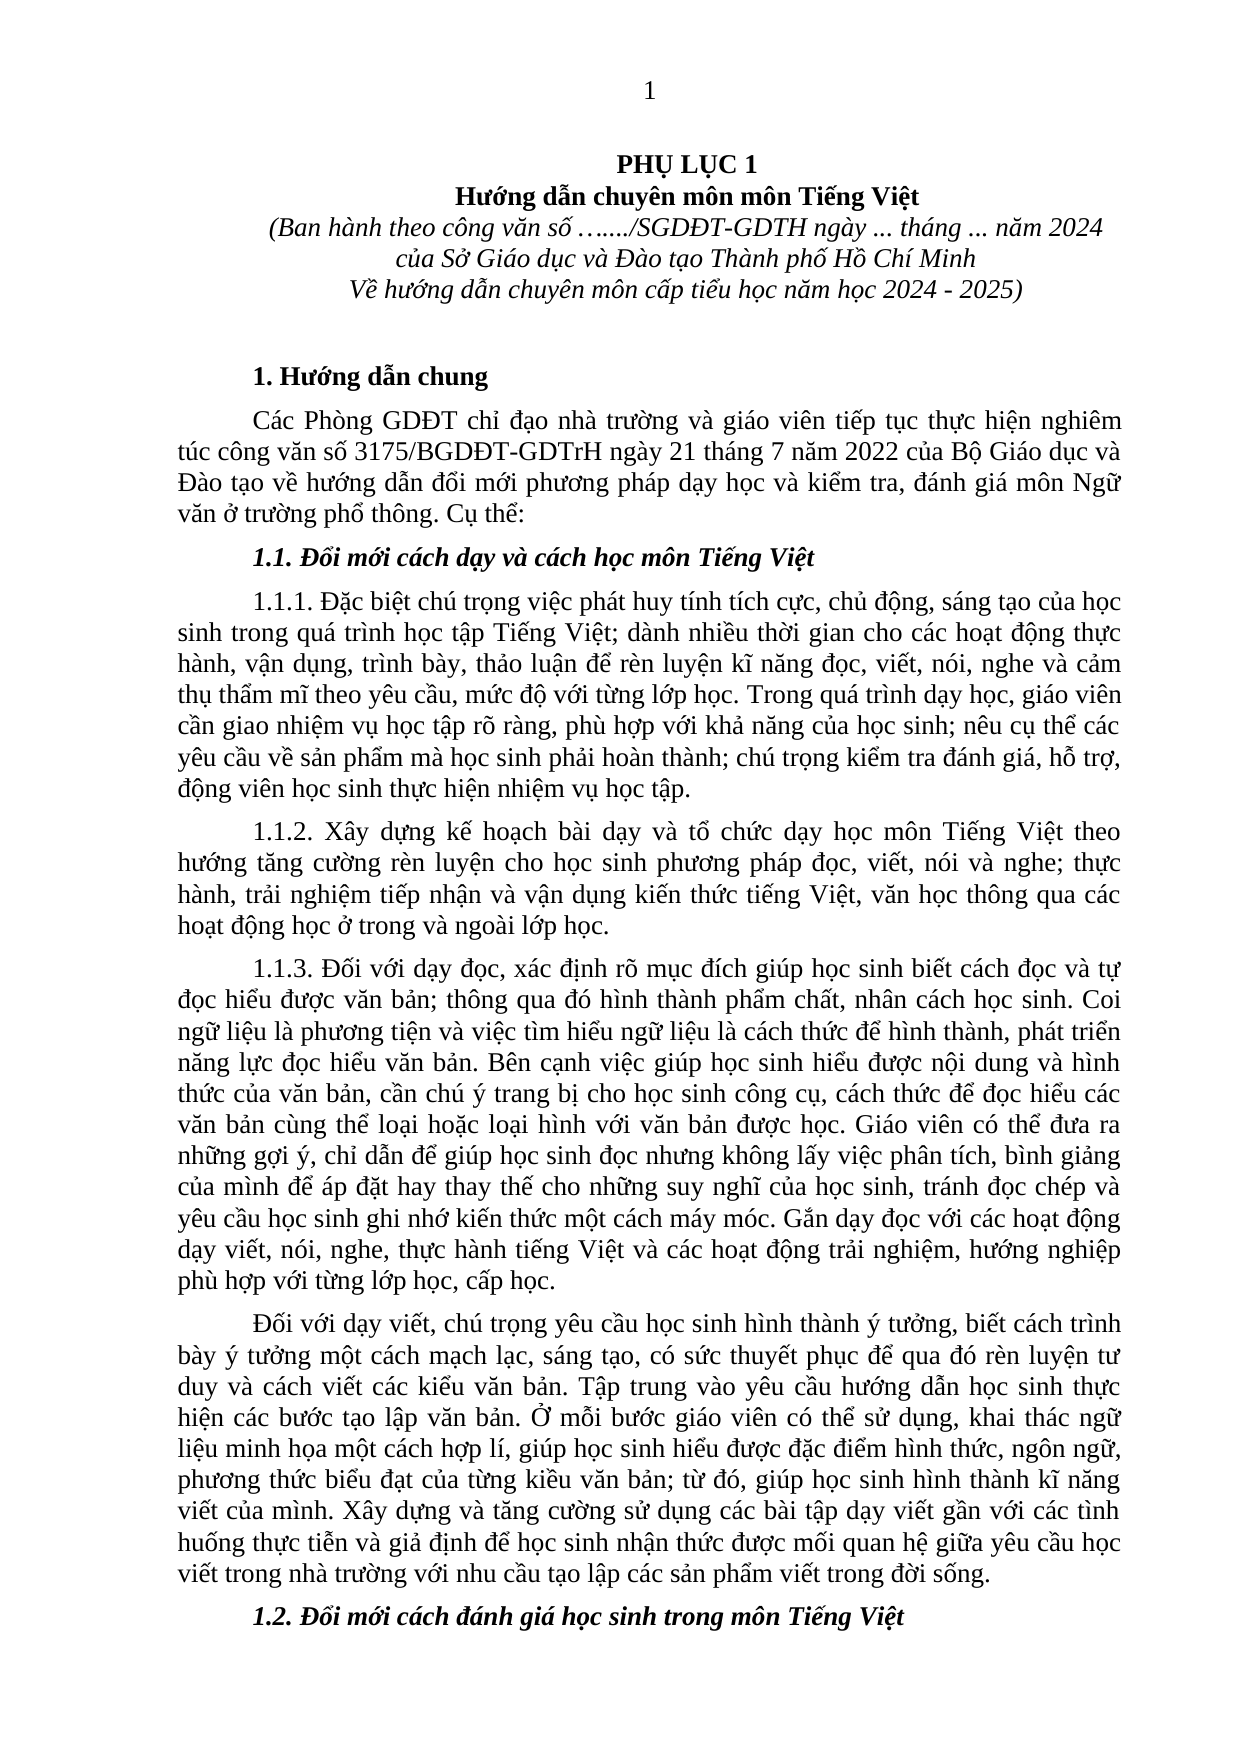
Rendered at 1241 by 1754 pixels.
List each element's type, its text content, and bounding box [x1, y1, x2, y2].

text Hướng dẫn chuyên môn môn Tiếng Việt [177, 180, 1122, 211]
text 1. Hướng dẫn chung [177, 361, 1122, 392]
text 1.1. Đổi mới cách dạy và cách học môn Tiếng Việt [177, 541, 1122, 572]
text Đối với dạy viết, chú trọng yêu cầu học sinh hình thành ý tưởng, biết cách trình bày ý tưởng một cách mạch lạc, sáng tạo, có sức thuyết phục để qua đó rèn luyện tư duy và cách viết các kiểu văn bản. Tập trung vào yêu cầu hướng dẫn học sinh thực hiện các bước tạo lập văn bản. Ở mỗi bước giáo viên có thể sử dụng, khai thác ngữ liệu minh họa một cách hợp lí, giúp học sinh hiểu được đặc điểm hình thức, ngôn ngữ, phương thức biểu đạt của từng kiều văn bản; từ đó, giúp học sinh hình thành kĩ năng viết của mình. Xây dựng và tăng cường sử dụng các bài tập dạy viết gần với các tình huống thực tiễn và giả định để học sinh nhận thức được mối quan hệ giữa yêu cầu học viết trong nhà trường với nhu cầu tạo lập các sản phẩm viết trong đời sống. [177, 1308, 1122, 1588]
text (Ban hành theo công văn số …..../SGDĐT-GDTH ngày ... tháng ... năm 2024 [177, 211, 1122, 242]
text 1.1.3. Đối với dạy đọc, xác định rõ mục đích giúp học sinh biết cách đọc và tự đọc hiểu được văn bản; thông qua đó hình thành phẩm chất, nhân cách học sinh. Coi ngữ liệu là phương tiện và việc tìm hiểu ngữ liệu là cách thức để hình thành, phát triển năng lực đọc hiểu văn bản. Bên cạnh việc giúp học sinh hiểu được nội dung và hình thức của văn bản, cần chú ý trang bị cho học sinh công cụ, cách thức để đọc hiểu các văn bản cùng thể loại hoặc loại hình với văn bản được học. Giáo viên có thể đưa ra những gợi ý, chỉ dẫn để giúp học sinh đọc nhưng không lấy việc phân tích, bình giảng của mình để áp đặt hay thay thế cho những suy nghĩ của học sinh, tránh đọc chép và yêu cầu học sinh ghi nhớ kiến thức một cách máy móc. Gắn dạy đọc với các hoạt động dạy viết, nói, nghe, thực hành tiếng Việt và các hoạt động trải nghiệm, hướng nghiệp phù hợp với từng lớp học, cấp học. [177, 952, 1122, 1295]
text 1.1.1. Đặc biệt chú trọng việc phát huy tính tích cực, chủ động, sáng tạo của học sinh trong quá trình học tập Tiếng Việt; dành nhiều thời gian cho các hoạt động thực hành, vận dụng, trình bày, thảo luận để rèn luyện kĩ năng đọc, viết, nói, nghe và cảm thụ thẩm mĩ theo yêu cầu, mức độ với từng lớp học. Trong quá trình dạy học, giáo viên cần giao nhiệm vụ học tập rõ ràng, phù hợp với khả năng của học sinh; nêu cụ thể các yêu cầu về sản phẩm mà học sinh phải hoàn thành; chú trọng kiểm tra đánh giá, hỗ trợ, động viên học sinh thực hiện nhiệm vụ học tập. [177, 585, 1122, 803]
text PHỤ LỤC 1 [177, 149, 1122, 180]
text Về hướng dẫn chuyên môn cấp tiểu học năm học 2024 - 2025) [177, 273, 1122, 304]
text 1.1.2. Xây dựng kế hoạch bài dạy và tổ chức dạy học môn Tiếng Việt theo hướng tăng cường rèn luyện cho học sinh phương pháp đọc, viết, nói và nghe; thực hành, trải nghiệm tiếp nhận và vận dụng kiến thức tiếng Việt, văn học thông qua các hoạt động học ở trong và ngoài lớp học. [177, 815, 1122, 940]
text 1.2. Đổi mới cách đánh giá học sinh trong môn Tiếng Việt [177, 1600, 1122, 1632]
text Các Phòng GDĐT chỉ đạo nhà trường và giáo viên tiếp tục thực hiện nghiêm túc công văn số 3175/BGDĐT-GDTrH ngày 21 tháng 7 năm 2022 của Bộ Giáo dục và Đào tạo về hướng dẫn đổi mới phương pháp dạy học và kiểm tra, đánh giá môn Ngữ văn ở trường phổ thông. Cụ thể: [177, 404, 1122, 529]
text của Sở Giáo dục và Đào tạo Thành phố Hồ Chí Minh [177, 242, 1122, 273]
